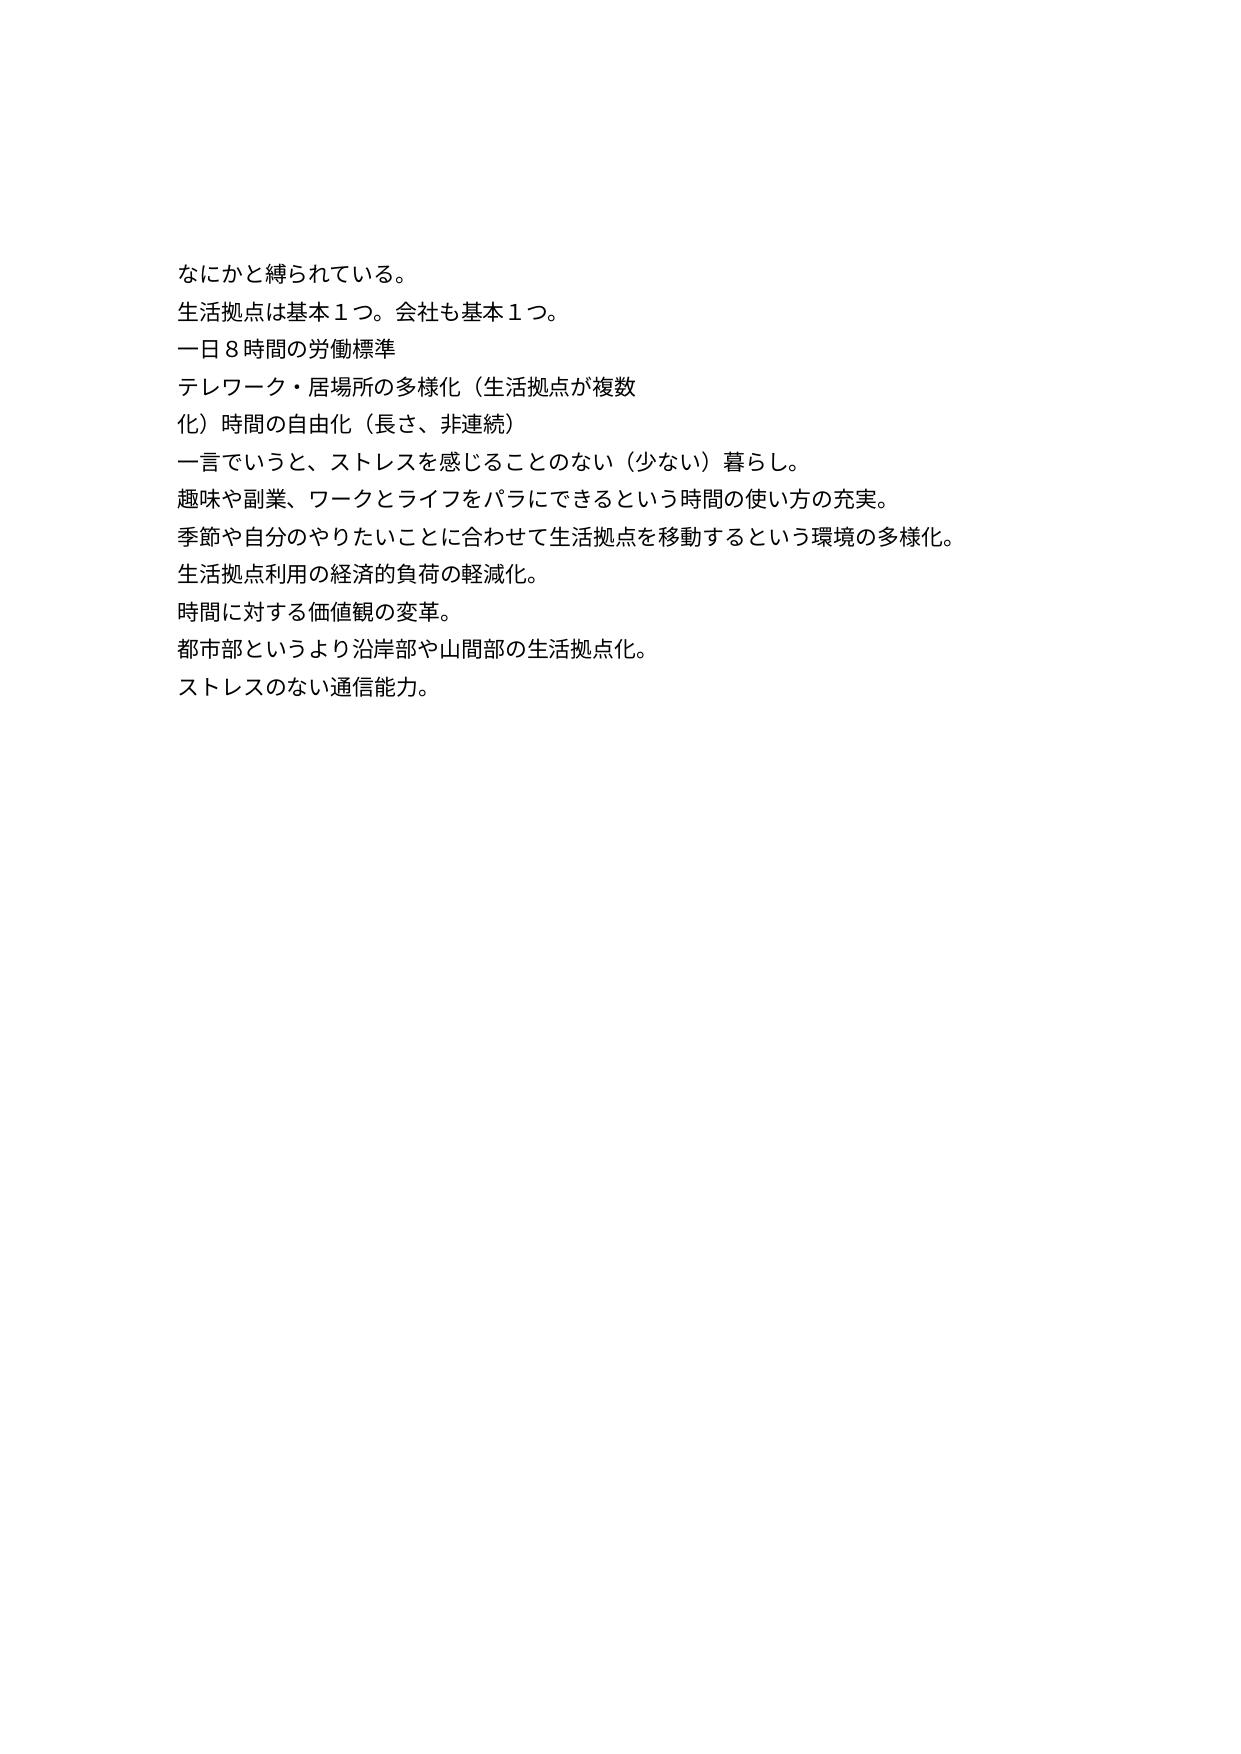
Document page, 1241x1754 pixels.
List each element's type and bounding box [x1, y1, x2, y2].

text [177, 217, 1063, 704]
